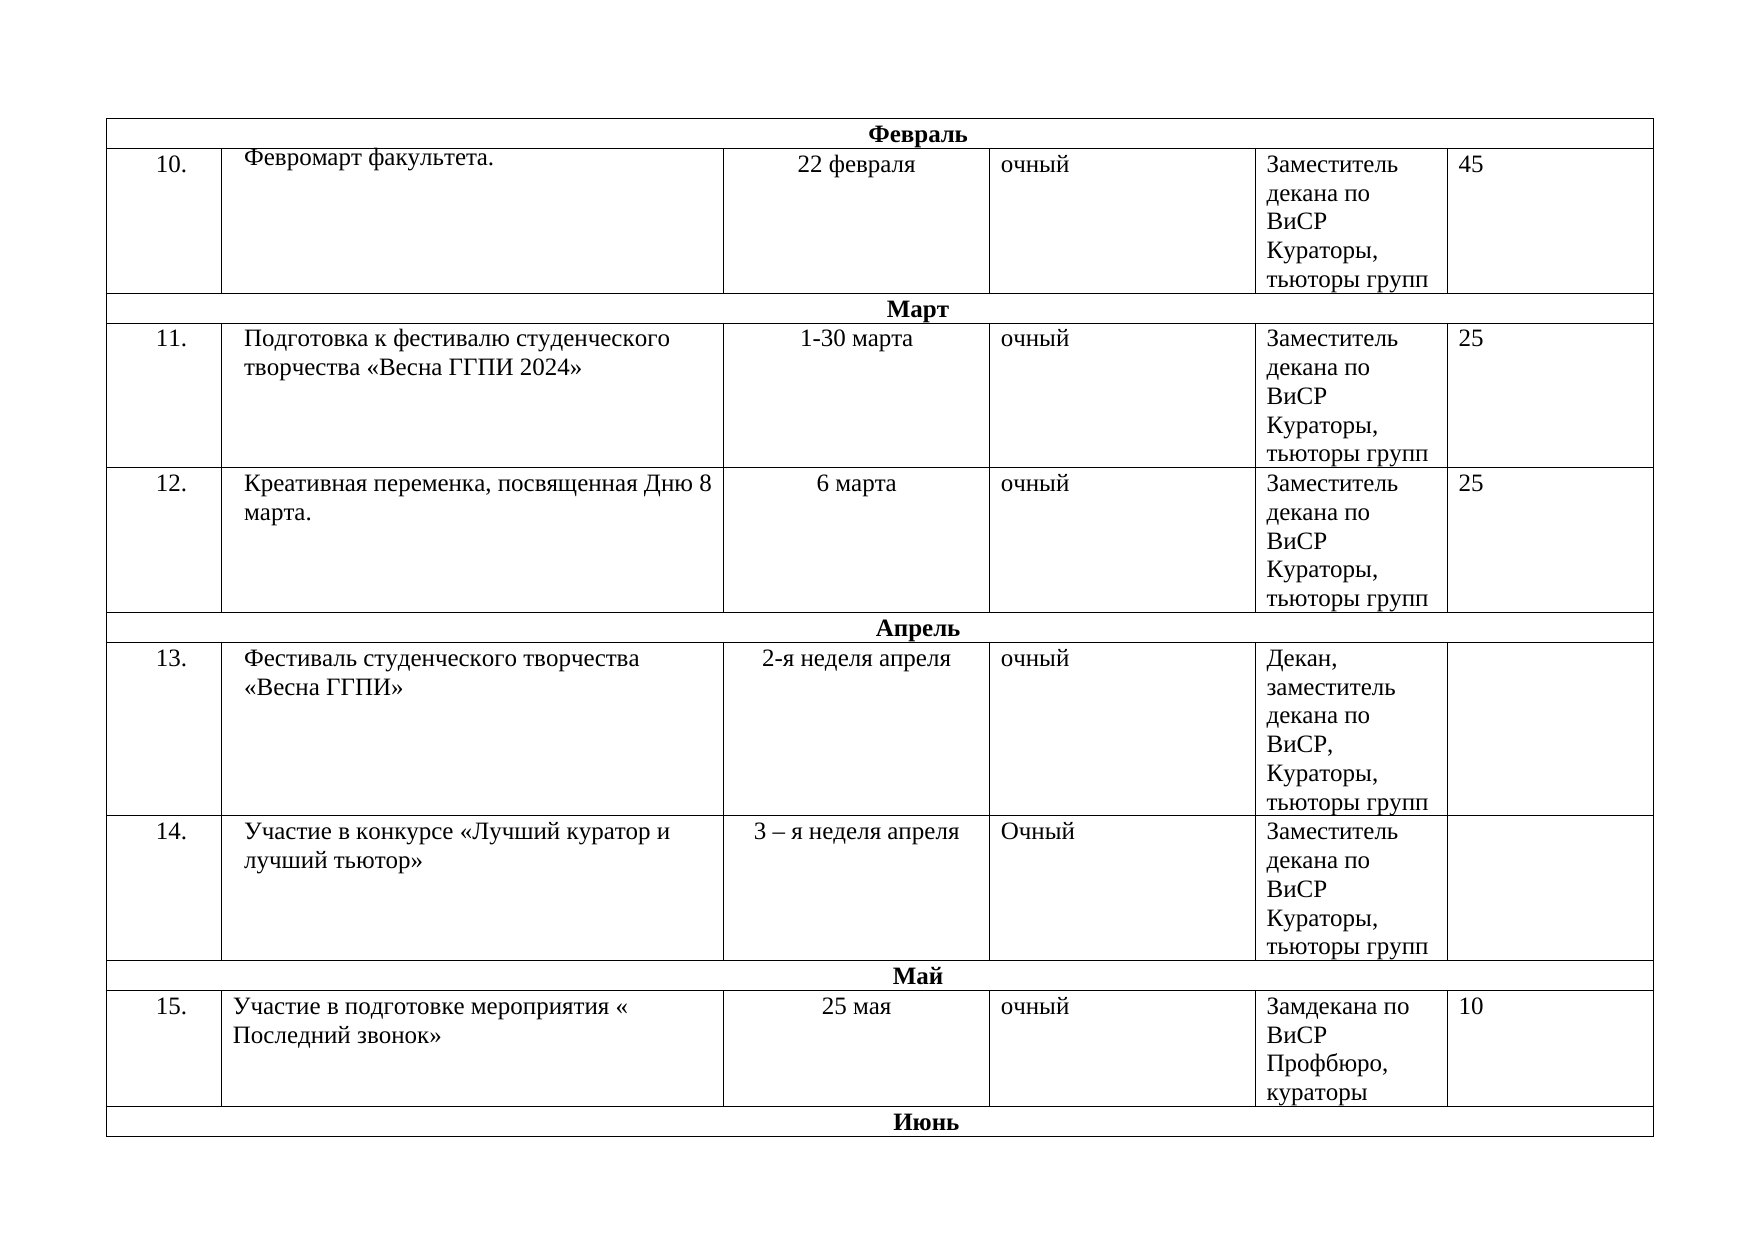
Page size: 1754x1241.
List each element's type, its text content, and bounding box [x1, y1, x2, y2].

table_cell [107, 991, 221, 1106]
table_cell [1256, 149, 1447, 293]
table_cell Заместитель декана по ВиСР Кураторы, тьюторы групп [1256, 816, 1447, 960]
table_cell Участие в конкурсе «Лучший куратор и лучший тьютор» [222, 816, 723, 960]
table_cell очный [990, 468, 1255, 612]
table_cell Участие в подготовке мероприятия « Последний звонок» [222, 991, 723, 1106]
table_cell [107, 149, 221, 293]
table_cell Фестиваль студенческого творчества «Весна ГГПИ» [222, 643, 723, 815]
table_cell 25 [1448, 324, 1653, 467]
table_cell 10 [1448, 991, 1653, 1106]
table_cell [107, 816, 221, 960]
table_cell Заместитель декана по ВиСР Кураторы, тьюторы групп [1256, 468, 1447, 612]
table_cell [107, 643, 221, 815]
table_cell 25 мая [724, 991, 989, 1106]
table_cell Очный [990, 816, 1255, 960]
table_cell 25 [1448, 468, 1653, 612]
table_cell 2-я неделя апреля [724, 643, 989, 815]
table_cell Февромарт факультета. [222, 149, 723, 293]
table_cell 45 [1448, 149, 1653, 293]
table_cell очный [990, 324, 1255, 467]
table_cell очный [990, 643, 1255, 815]
table_cell Подготовка к фестивалю студенческого творчества «Весна ГГПИ 2024» [222, 324, 723, 467]
table_cell 1-30 марта [724, 324, 989, 467]
table_cell Май [107, 961, 1653, 990]
table_cell Замдекана по ВиСР Профбюро, кураторы [1256, 991, 1447, 1106]
table_cell Апрель [107, 613, 1653, 642]
table_cell 22 февраля [724, 149, 989, 293]
table_cell [1448, 816, 1653, 960]
table_cell Февраль [107, 119, 1653, 148]
table_cell очный [990, 991, 1255, 1106]
table_cell Креативная переменка, посвященная Дню 8 марта. [222, 468, 723, 612]
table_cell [1256, 324, 1447, 467]
table_cell 3 – я неделя апреля [724, 816, 989, 960]
table_cell очный [990, 149, 1255, 293]
table_cell 6 марта [724, 468, 989, 612]
table_cell Декан, заместитель декана по ВиСР, Кураторы, тьюторы групп [1256, 643, 1447, 815]
table_cell [107, 468, 221, 612]
table_cell Июнь [107, 1107, 1653, 1136]
table_cell Март [107, 294, 1653, 322]
table_cell [1448, 643, 1653, 815]
table_cell [107, 324, 221, 467]
